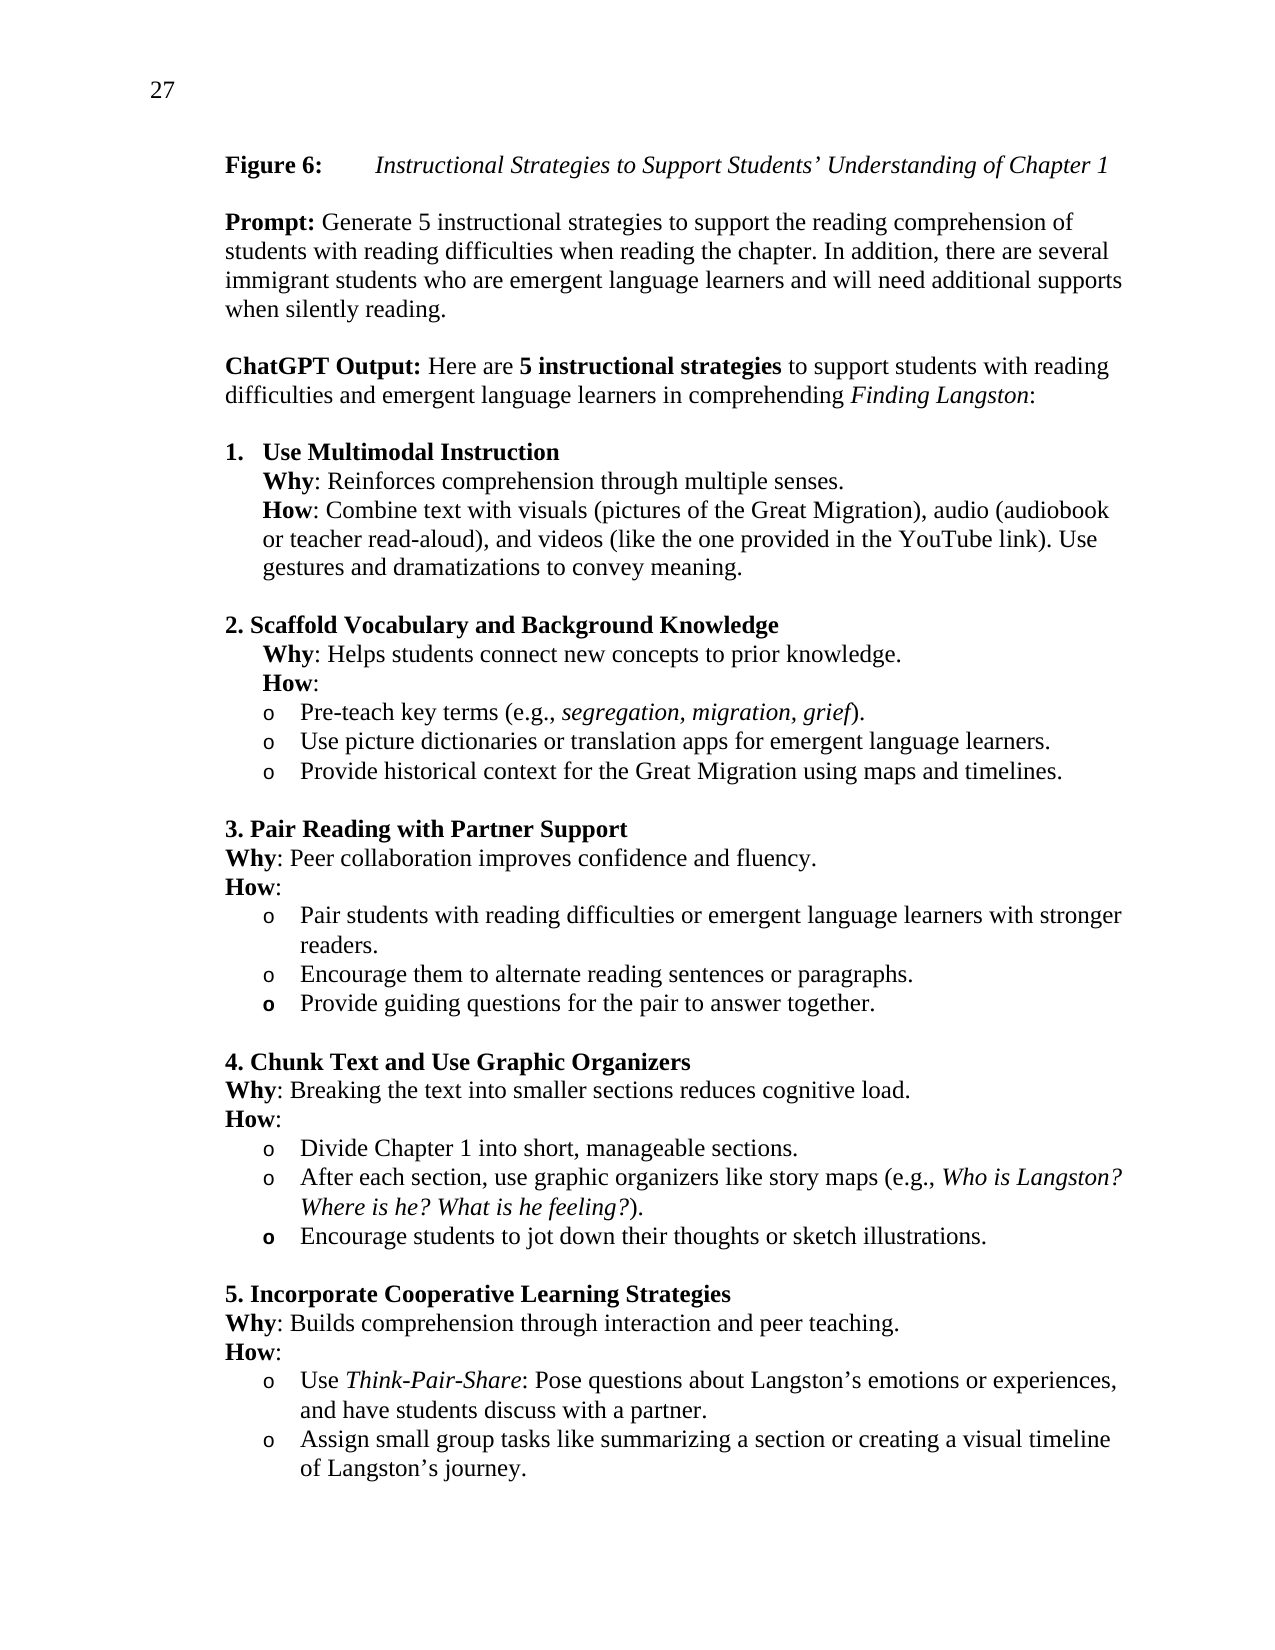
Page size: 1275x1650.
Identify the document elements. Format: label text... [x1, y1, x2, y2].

list Use picture dictionaries or translation apps for emergent language learners. [262, 726, 1125, 756]
text Why: Breaking the text into smaller sections reduces cognitive load. [225, 1075, 1125, 1104]
text 3. Pair Reading with Partner Support [150, 814, 1125, 843]
list Pre-teach key terms (e.g., segregation, migration, grief). [262, 697, 1125, 726]
list Pair students with reading difficulties or emergent language learners with stronger readers. [262, 900, 1125, 959]
text How: [225, 668, 1125, 697]
list After each section, use graphic organizers like story maps (e.g., Who is Langston? Where is he? What is he feeling?). [262, 1162, 1125, 1221]
list Use Think-Pair-Share: Pose questions about Langston’s emotions or experiences, and have students discuss with a partner. [262, 1365, 1125, 1424]
text 2. Scaffold Vocabulary and Background Knowledge [150, 610, 1125, 639]
list Figure 6: Instructional Strategies to Support Students’ Understanding of Chapter 1 [225, 150, 1125, 179]
list Assign small group tasks like summarizing a section or creating a visual timeline of Langston’s journey. [262, 1424, 1125, 1482]
list How: Combine text with visuals (pictures of the Great Migration), audio (audiobook or teacher read-aloud), and videos (like the one provided in the YouTube link). Use gestures and dramatizations to convey meaning. [262, 495, 1125, 581]
text Why: Builds comprehension through interaction and peer teaching. [225, 1308, 1125, 1337]
list Prompt: Generate 5 instructional strategies to support the reading comprehension of students with reading difficulties when reading the chapter. In addition, there are several immigrant students who are emergent language learners and will need additional supports when silently reading. [225, 207, 1125, 322]
list ChatGPT Output: Here are 5 instructional strategies to support students with reading difficulties and emergent language learners in comprehending Finding Langston: [225, 351, 1125, 409]
text 4. Chunk Text and Use Graphic Organizers [150, 1047, 1125, 1075]
text 5. Incorporate Cooperative Learning Strategies [150, 1279, 1125, 1308]
text Why: Helps students connect new concepts to prior knowledge. [187, 639, 1125, 668]
text How: [225, 1104, 1125, 1133]
list Provide guiding questions for the pair to answer together. [262, 988, 1125, 1018]
list Why: Reinforces comprehension through multiple senses. [262, 466, 1125, 495]
text How: [225, 1337, 1125, 1365]
list Use Multimodal Instruction [225, 437, 1125, 466]
text How: [225, 872, 1125, 900]
text Why: Peer collaboration improves confidence and fluency. [225, 843, 1125, 872]
list Provide historical context for the Great Migration using maps and timelines. [262, 756, 1125, 785]
list Divide Chapter 1 into short, manageable sections. [262, 1133, 1125, 1162]
list Encourage them to alternate reading sentences or paragraphs. [262, 959, 1125, 988]
list Encourage students to jot down their thoughts or sketch illustrations. [262, 1221, 1125, 1250]
